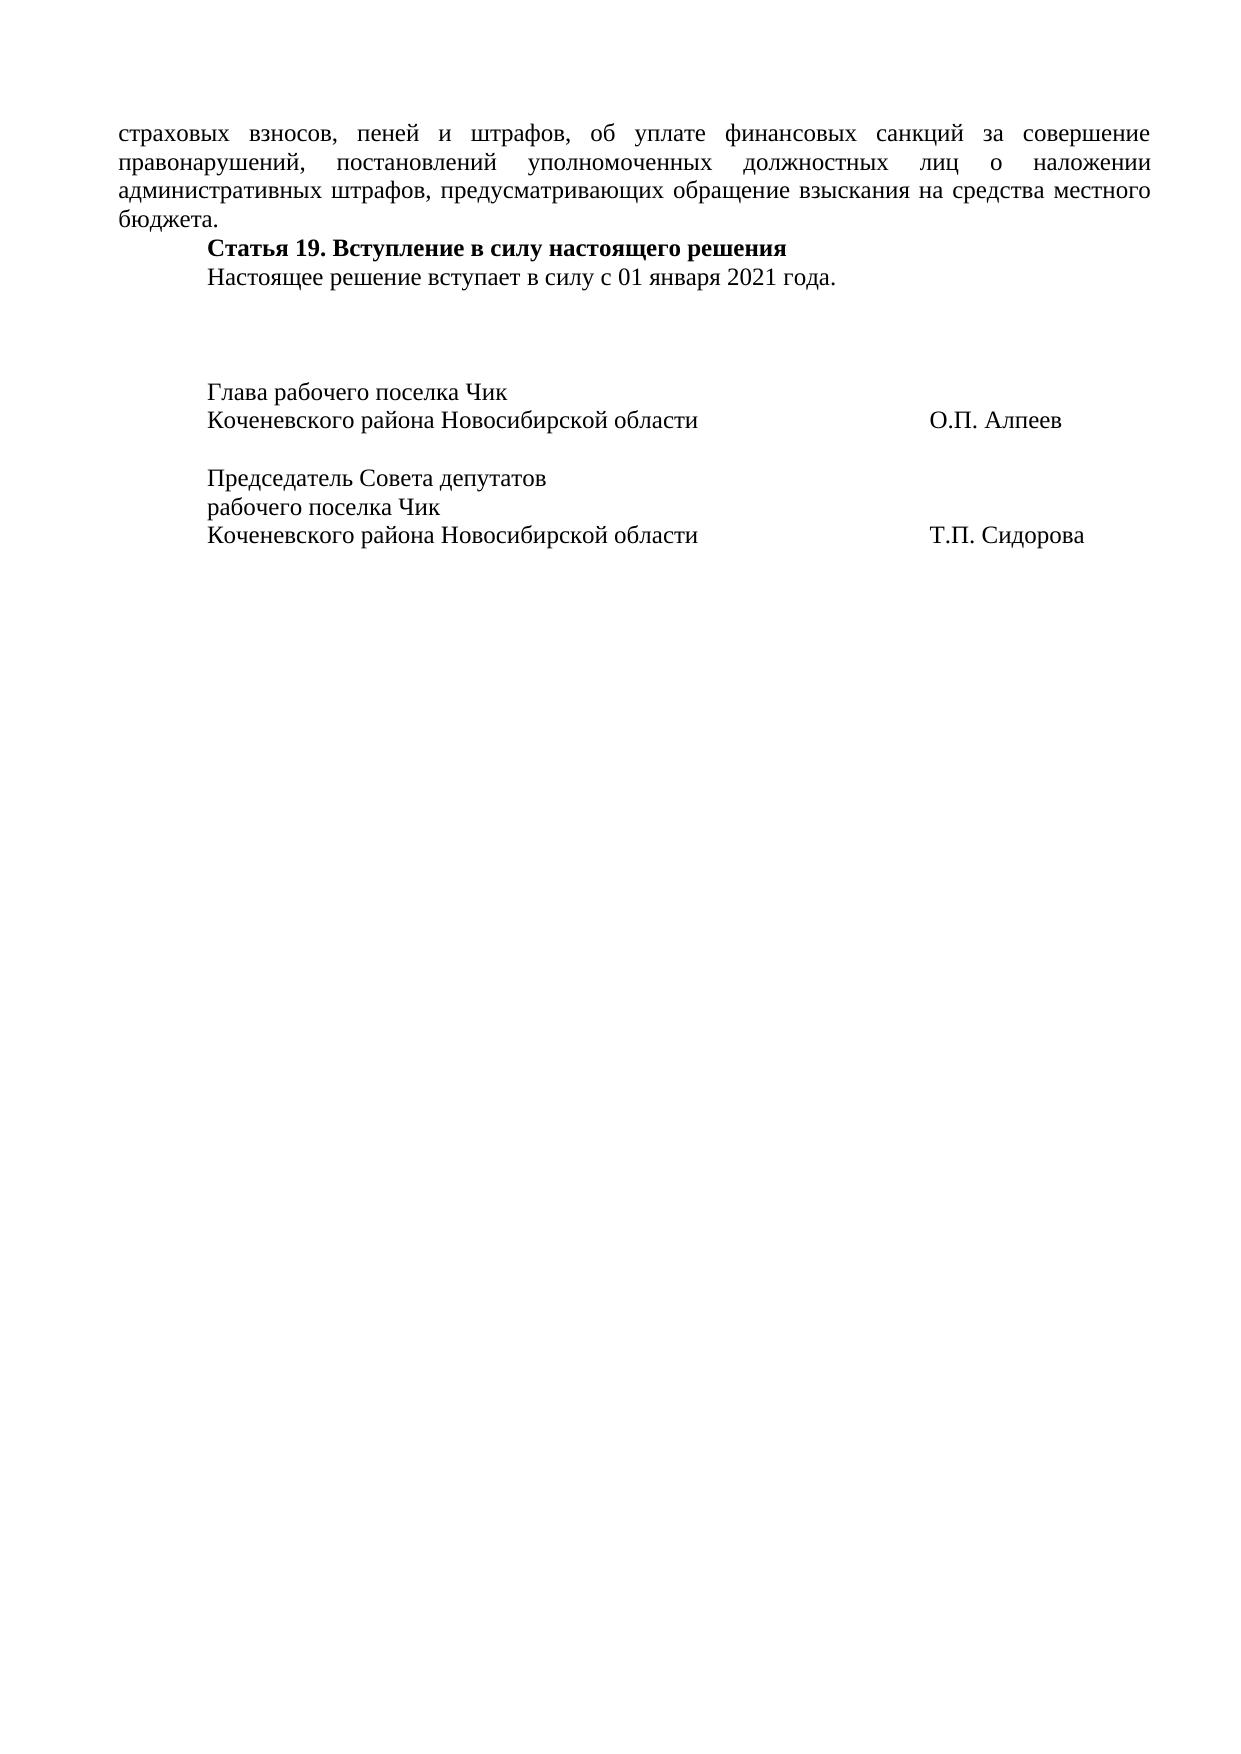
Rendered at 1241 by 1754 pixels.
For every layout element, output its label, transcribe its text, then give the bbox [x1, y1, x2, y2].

text Настоящее решение вступает в силу с 01 января 2021 года. [118, 262, 1152, 291]
text рабочего поселка Чик [118, 492, 1152, 521]
text Председатель Совета депутатов [118, 463, 1152, 492]
text Статья 19. Вступление в силу настоящего решения [118, 233, 1152, 262]
text Глава рабочего поселка Чик [118, 377, 1152, 406]
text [118, 118, 1152, 233]
text Коченевского района Новосибирской области О.П. Алпеев [118, 406, 1152, 434]
text Коченевского района Новосибирской области Т.П. Сидорова [118, 521, 1152, 549]
